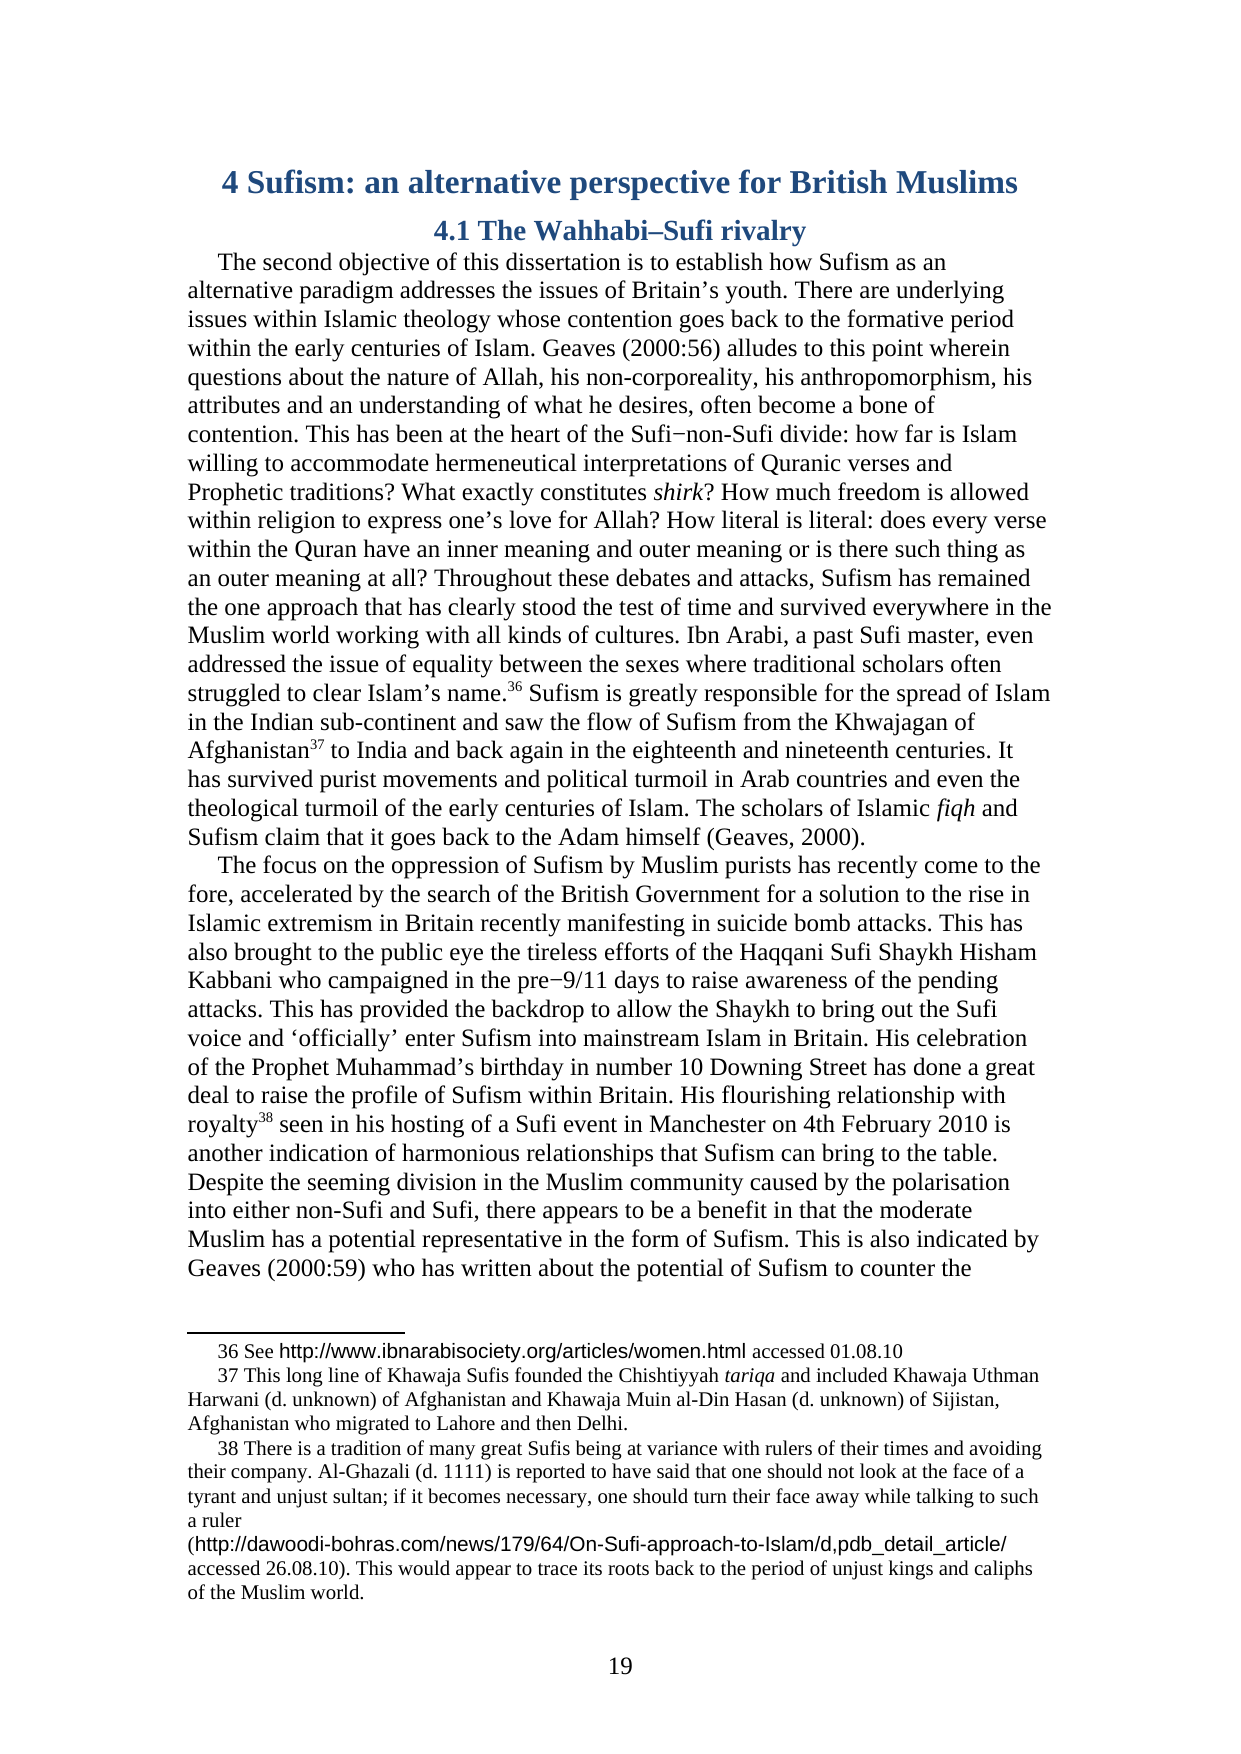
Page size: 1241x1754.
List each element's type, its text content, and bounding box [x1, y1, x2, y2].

subtitle 4.1 The Wahhabi–Sufi rivalry [187, 213, 1053, 247]
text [187, 851, 1053, 1282]
text The second objective of this dissertation is to establish how Sufism as an alternative paradigm addresses the issues of Britain’s youth. There are underlying issues within Islamic theology whose contention goes back to the formative period within the early centuries of Islam. Geaves (2000:56) alludes to this point wherein questions about the nature of Allah, his non-corporeality, his anthropomorphism, his attributes and an understanding of what he desires, often become a bone of contention. This has been at the heart of the Sufi−non-Sufi divide: how far is Islam willing to accommodate hermeneutical interpretations of Quranic verses and Prophetic traditions? What exactly constitutes shirk? How much freedom is allowed within religion to express one’s love for Allah? How literal is literal: does every verse within the Quran have an inner meaning and outer meaning or is there such thing as an outer meaning at all? Throughout these debates and attacks, Sufism has remained the one approach that has clearly stood the test of time and survived everywhere in the Muslim world working with all kinds of cultures. Ibn Arabi, a past Sufi master, even addressed the issue of equality between the sexes where traditional scholars often struggled to clear Islam’s name. Sufism is greatly responsible for the spread of Islam in the Indian sub-continent and saw the flow of Sufism from the Khwajagan of Afghanistan to India and back again in the eighteenth and nineteenth centuries. It has survived purist movements and political turmoil in Arab countries and even the theological turmoil of the early centuries of Islam. The scholars of Islamic fiqh and Sufism claim that it goes back to the Adam himself (Geaves, 2000). [187, 247, 1053, 851]
subtitle 4 Sufism: an alternative perspective for British Muslims [187, 162, 1053, 201]
